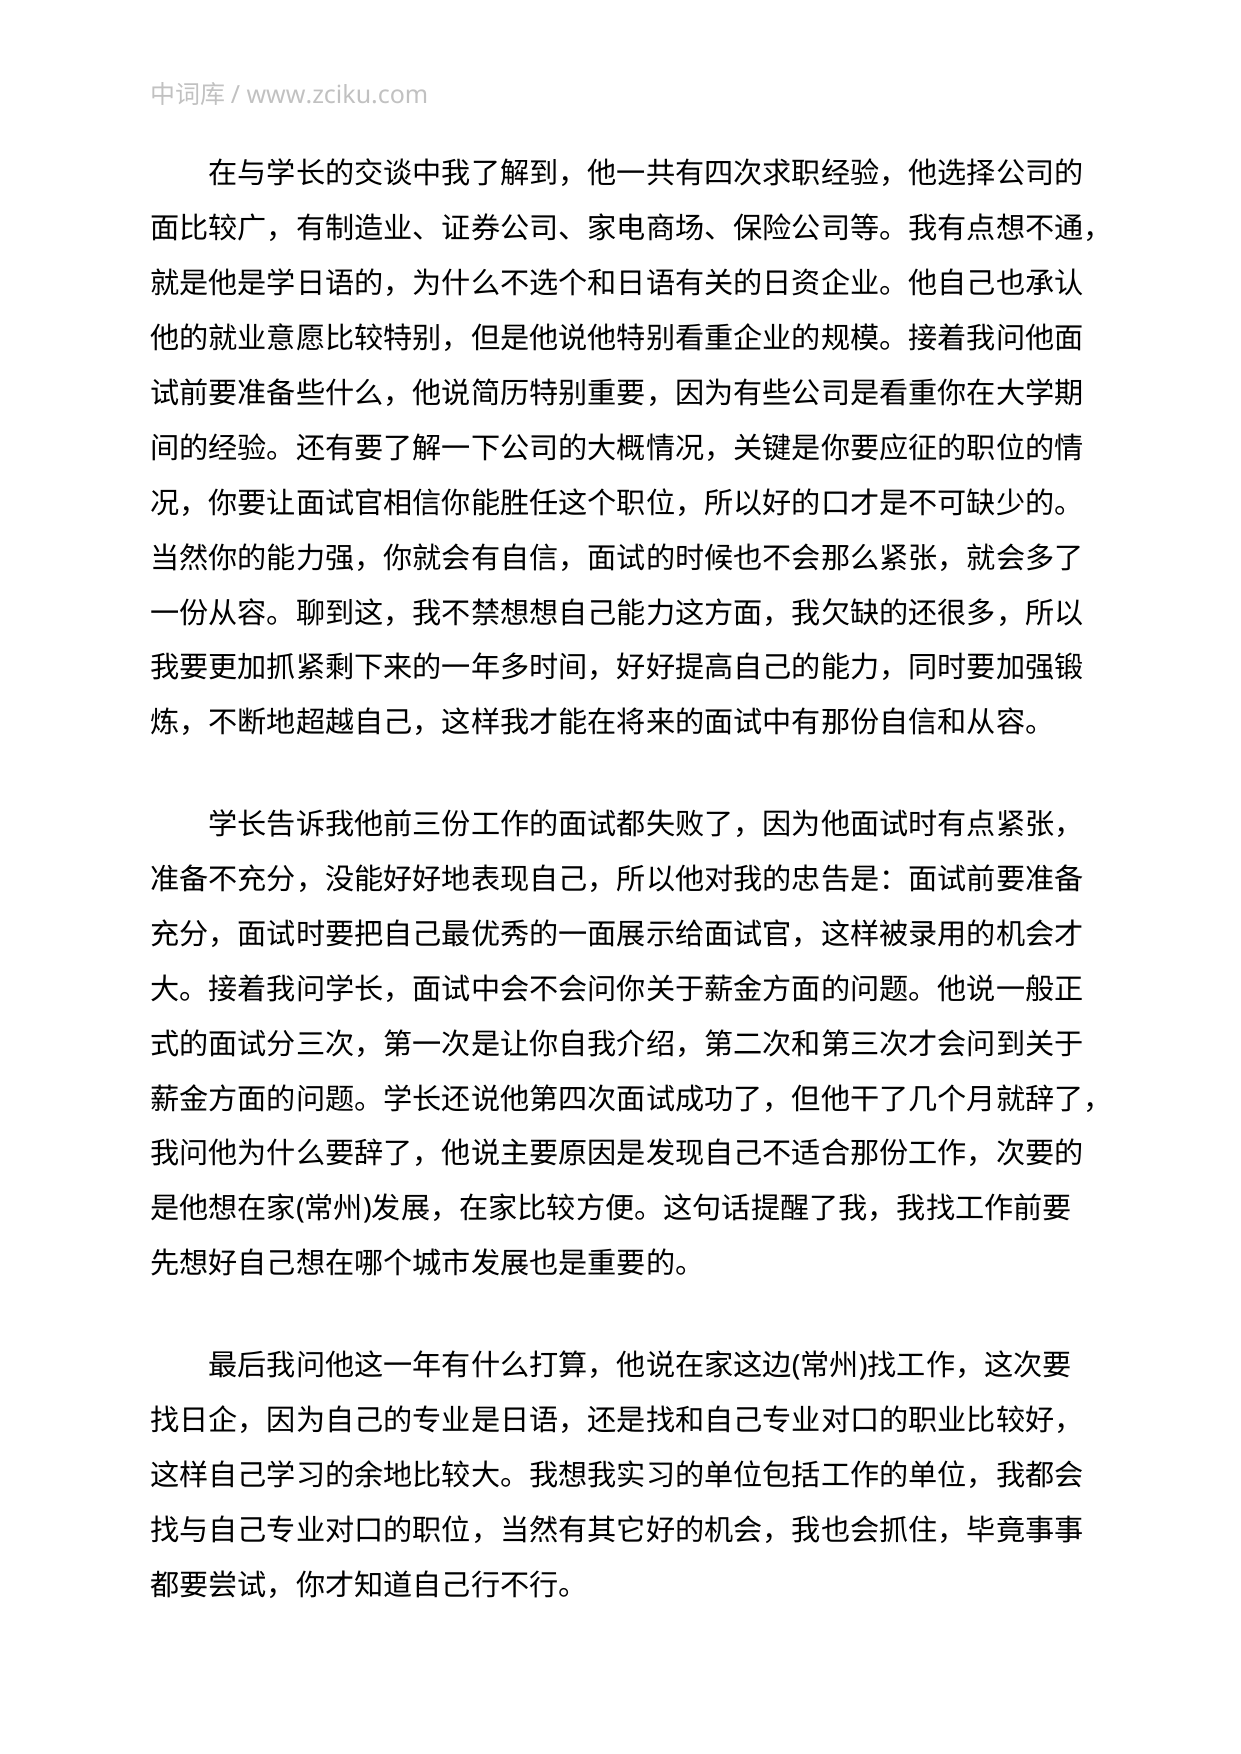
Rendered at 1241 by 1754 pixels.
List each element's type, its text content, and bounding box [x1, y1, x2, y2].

text 最后我问他这一年有什么打算，他说在家这边(常州)找工作，这次要找日企，因为自己的专业是日语，还是找和自己专业对口的职业比较好，这样自己学习的余地比较大。我想我实习的单位包括工作的单位，我都会找与自己专业对口的职位，当然有其它好的机会，我也会抓住，毕竟事事都要尝试，你才知道自己行不行。 [150, 1342, 1090, 1604]
text 在与学长的交谈中我了解到，他一共有四次求职经验，他选择公司的面比较广，有制造业、证券公司、家电商场、保险公司等。我有点想不通，就是他是学日语的，为什么不选个和日语有关的日资企业。他自己也承认他的就业意愿比较特别，但是他说他特别看重企业的规模。接着我问他面试前要准备些什么，他说简历特别重要，因为有些公司是看重你在大学期间的经验。还有要了解一下公司的大概情况，关键是你要应征的职位的情况，你要让面试官相信你能胜任这个职位，所以好的口才是不可缺少的。当然你的能力强，你就会有自信，面试的时候也不会那么紧张，就会多了一份从容。聊到这，我不禁想想自己能力这方面，我欠缺的还很多，所以我要更加抓紧剩下来的一年多时间，好好提高自己的能力，同时要加强锻炼，不断地超越自己，这样我才能在将来的面试中有那份自信和从容。 [150, 150, 1090, 741]
text 学长告诉我他前三份工作的面试都失败了，因为他面试时有点紧张，准备不充分，没能好好地表现自己，所以他对我的忠告是：面试前要准备充分，面试时要把自己最优秀的一面展示给面试官，这样被录用的机会才大。接着我问学长，面试中会不会问你关于薪金方面的问题。他说一般正式的面试分三次，第一次是让你自我介绍，第二次和第三次才会问到关于薪金方面的问题。学长还说他第四次面试成功了，但他干了几个月就辞了，我问他为什么要辞了，他说主要原因是发现自己不适合那份工作，次要的是他想在家(常州)发展，在家比较方便。这句话提醒了我，我找工作前要先想好自己想在哪个城市发展也是重要的。 [150, 801, 1090, 1282]
